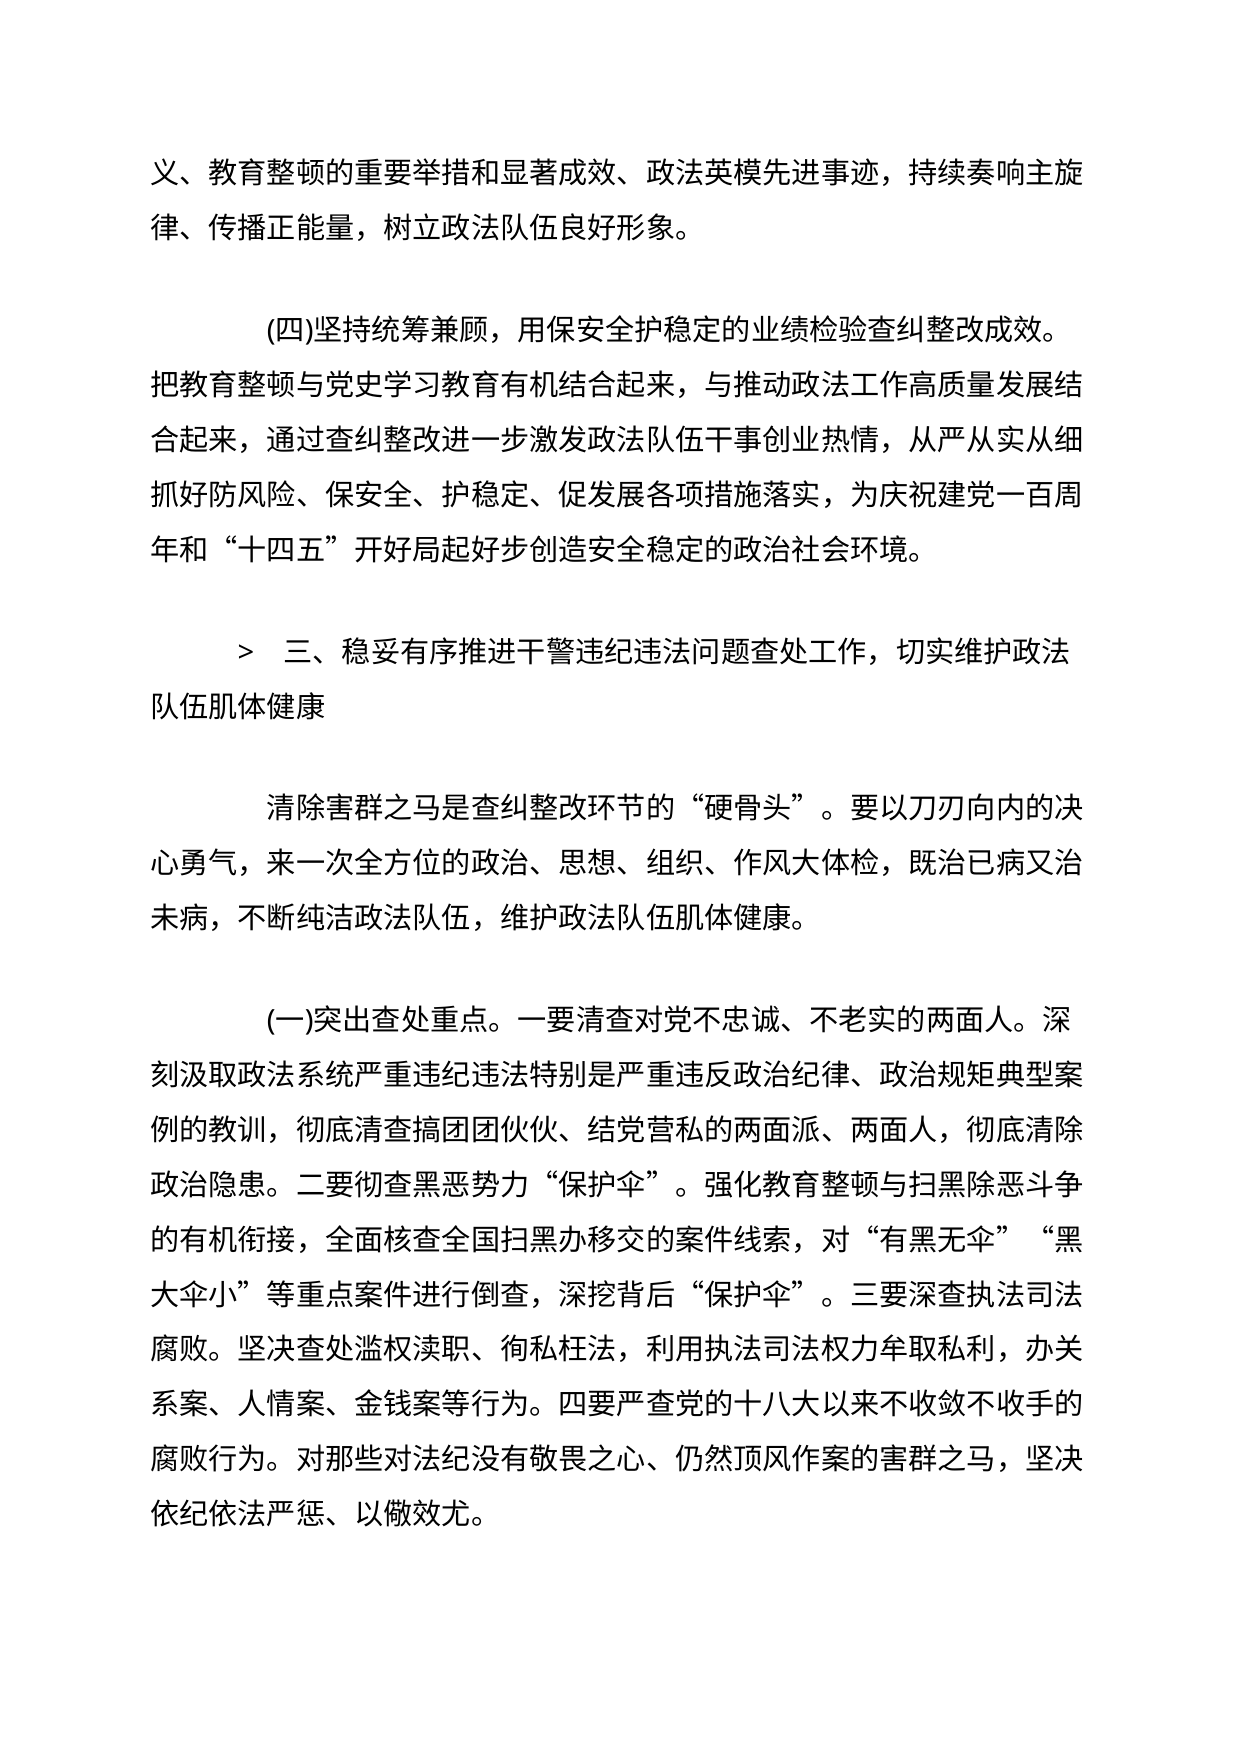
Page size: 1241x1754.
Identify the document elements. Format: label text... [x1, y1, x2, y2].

text (四)坚持统筹兼顾，用保安全护稳定的业绩检验查纠整改成效。把教育整顿与党史学习教育有机结合起来，与推动政法工作高质量发展结合起来，通过查纠整改进一步激发政法队伍干事创业热情，从严从实从细抓好防风险、保安全、护稳定、促发展各项措施落实，为庆祝建党一百周年和“十四五”开好局起好步创造安全稳定的政治社会环境。 [150, 307, 1090, 569]
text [150, 150, 1090, 247]
text (一)突出查处重点。一要清查对党不忠诚、不老实的两面人。深刻汲取政法系统严重违纪违法特别是严重违反政治纪律、政治规矩典型案例的教训，彻底清查搞团团伙伙、结党营私的两面派、两面人，彻底清除政治隐患。二要彻查黑恶势力“保护伞”。强化教育整顿与扫黑除恶斗争的有机衔接，全面核查全国扫黑办移交的案件线索，对“有黑无伞”“黑大伞小”等重点案件进行倒查，深挖背后“保护伞”。三要深查执法司法腐败。坚决查处滥权渎职、徇私枉法，利用执法司法权力牟取私利，办关系案、人情案、金钱案等行为。四要严查党的十八大以来不收敛不收手的腐败行为。对那些对法纪没有敬畏之心、仍然顶风作案的害群之马，坚决依纪依法严惩、以儆效尤。 [150, 996, 1090, 1533]
text 清除害群之马是查纠整改环节的“硬骨头”。要以刀刃向内的决心勇气，来一次全方位的政治、思想、组织、作风大体检，既治已病又治未病，不断纯洁政法队伍，维护政法队伍肌体健康。 [150, 785, 1090, 937]
text > 三、稳妥有序推进干警违纪违法问题查处工作，切实维护政法队伍肌体健康 [150, 628, 1090, 725]
